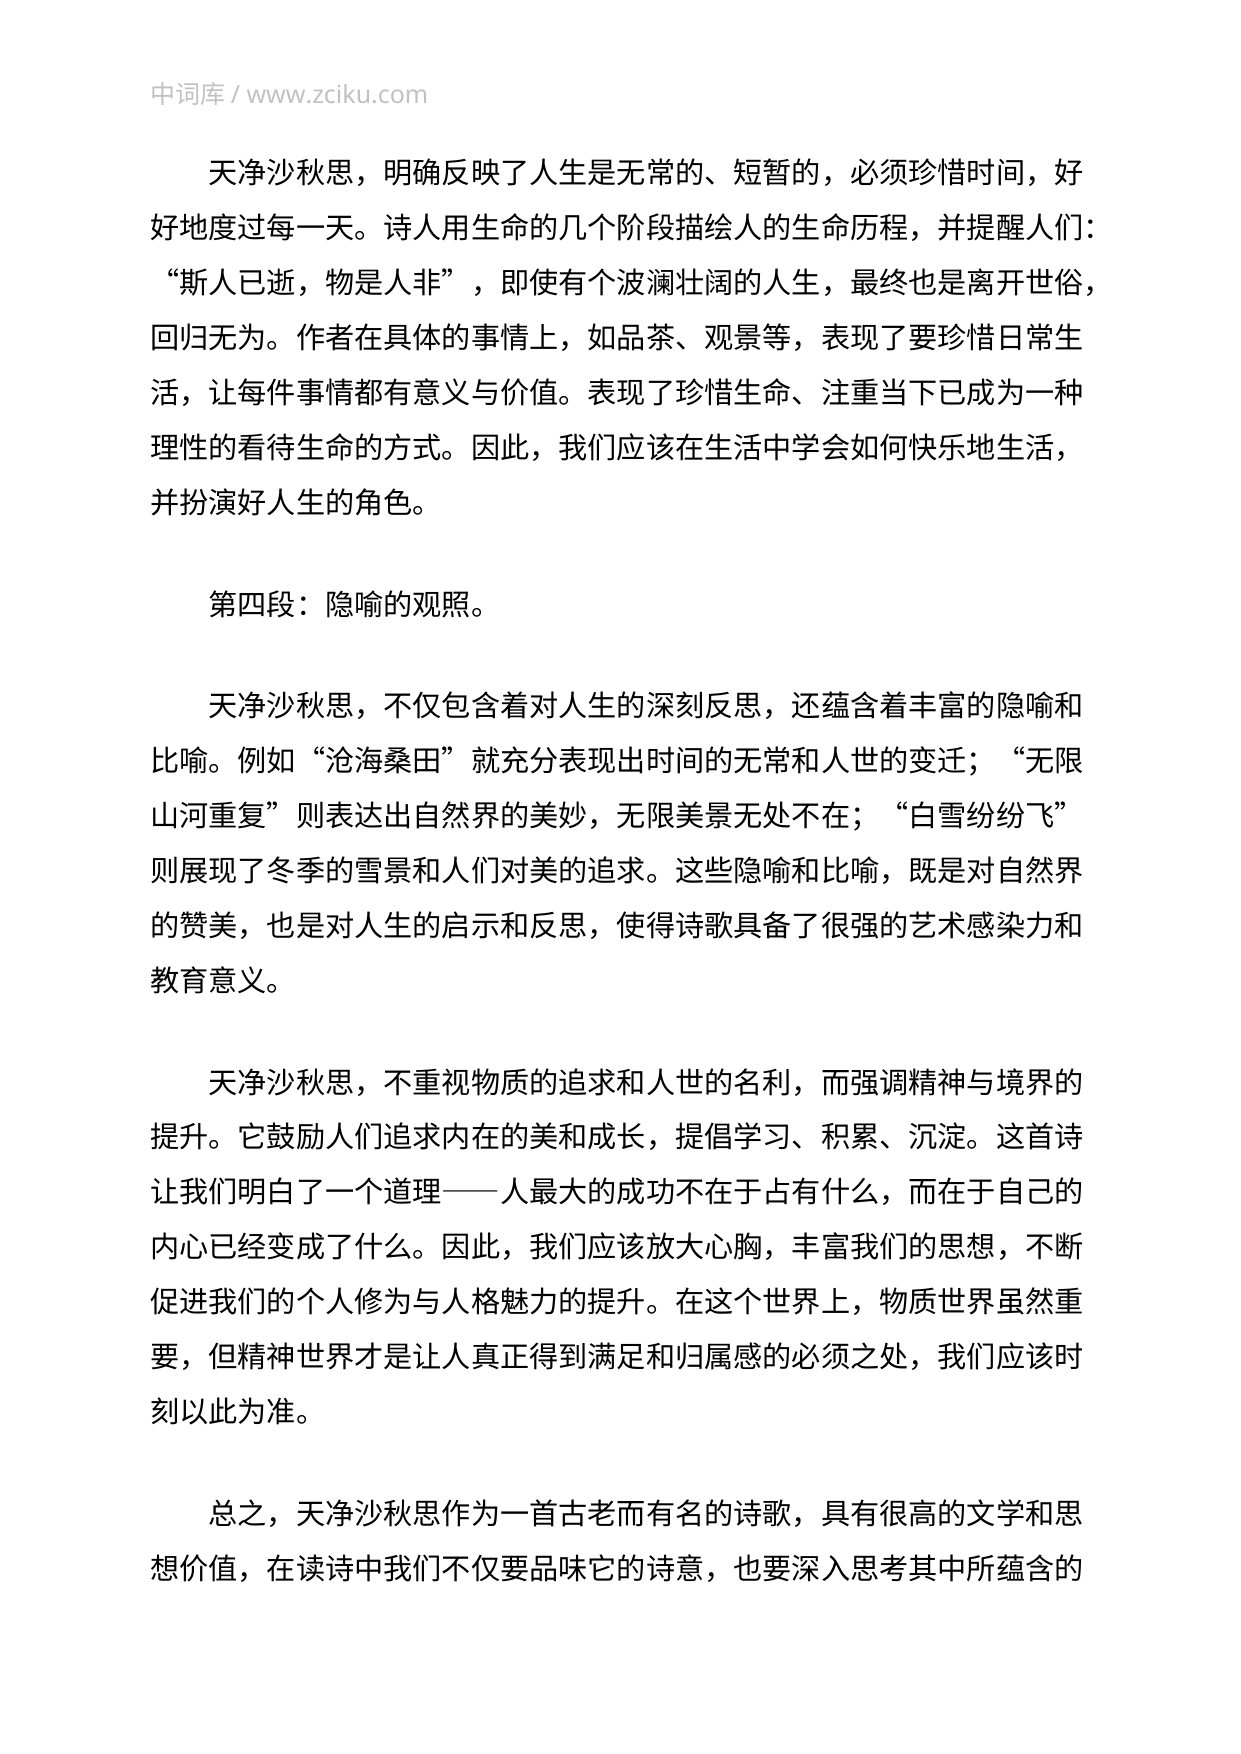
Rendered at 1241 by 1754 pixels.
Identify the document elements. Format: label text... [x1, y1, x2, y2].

text 天净沙秋思，明确反映了人生是无常的、短暂的，必须珍惜时间，好好地度过每一天。诗人用生命的几个阶段描绘人的生命历程，并提醒人们：“斯人已逝，物是人非”，即使有个波澜壮阔的人生，最终也是离开世俗，回归无为。作者在具体的事情上，如品茶、观景等，表现了要珍惜日常生活，让每件事情都有意义与价值。表现了珍惜生命、注重当下已成为一种理性的看待生命的方式。因此，我们应该在生活中学会如何快乐地生活，并扮演好人生的角色。 [150, 150, 1090, 522]
text 天净沙秋思，不重视物质的追求和人世的名利，而强调精神与境界的提升。它鼓励人们追求内在的美和成长，提倡学习、积累、沉淀。这首诗让我们明白了一个道理——人最大的成功不在于占有什么，而在于自己的内心已经变成了什么。因此，我们应该放大心胸，丰富我们的思想，不断促进我们的个人修为与人格魅力的提升。在这个世界上，物质世界虽然重要，但精神世界才是让人真正得到满足和归属感的必须之处，我们应该时刻以此为准。 [150, 1059, 1090, 1431]
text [150, 1490, 1090, 1587]
text 天净沙秋思，不仅包含着对人生的深刻反思，还蕴含着丰富的隐喻和比喻。例如“沧海桑田”就充分表现出时间的无常和人世的变迁；“无限山河重复”则表达出自然界的美妙，无限美景无处不在；“白雪纷纷飞”则展现了冬季的雪景和人们对美的追求。这些隐喻和比喻，既是对自然界的赞美，也是对人生的启示和反思，使得诗歌具备了很强的艺术感染力和教育意义。 [150, 683, 1090, 1000]
text 第四段：隐喻的观照。 [150, 581, 1090, 623]
